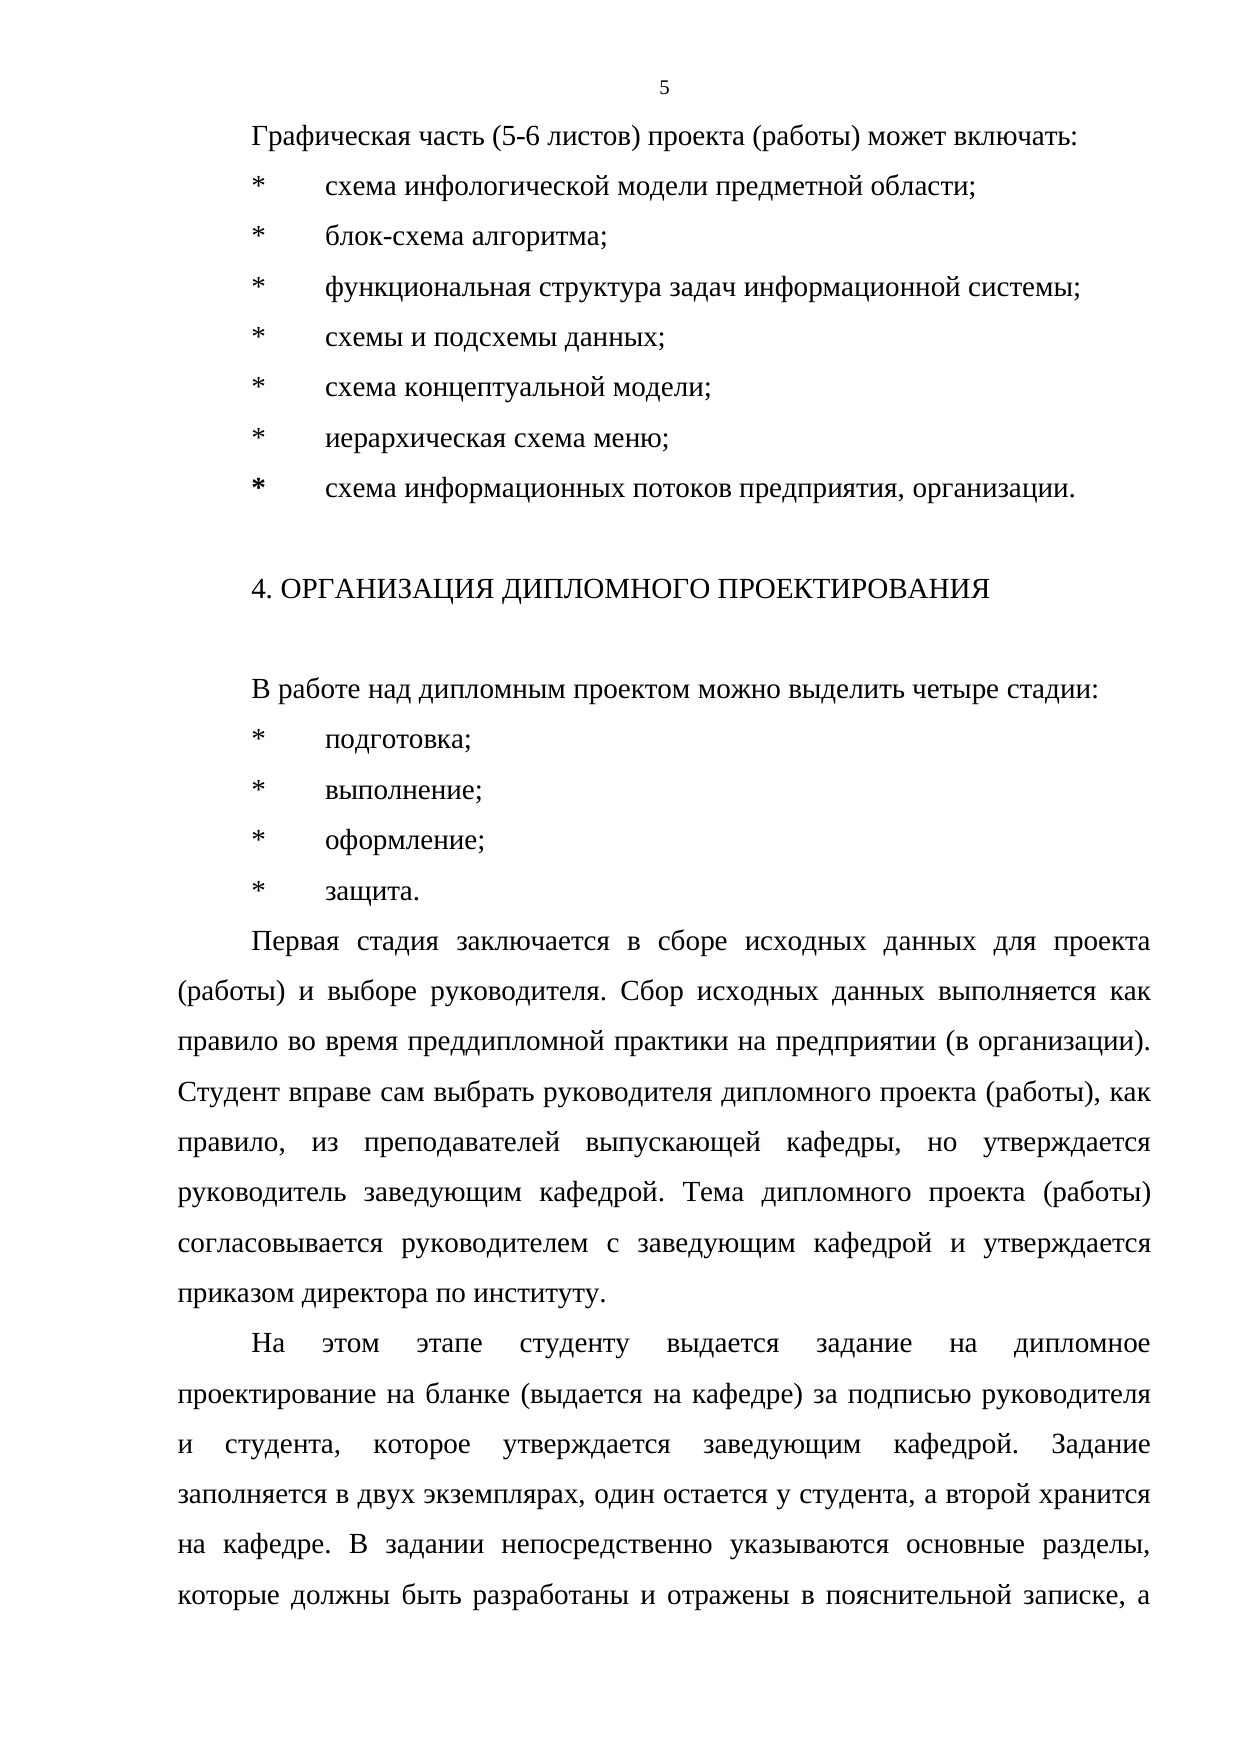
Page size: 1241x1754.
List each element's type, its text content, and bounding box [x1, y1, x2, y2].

list функциональная структура задач информационной системы; [177, 269, 1152, 303]
list схема концептуальной модели; [177, 370, 1152, 403]
list оформление; [177, 822, 1152, 856]
list схема инфологической модели предметной области; [177, 168, 1152, 202]
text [177, 1326, 1152, 1611]
list подготовка; [177, 722, 1152, 755]
text В работе над дипломным проектом можно выделить четыре стадии: [177, 672, 1152, 705]
list блок-схема алгоритма; [177, 219, 1152, 252]
list иерархическая схема меню; [177, 420, 1152, 453]
text Первая стадия заключается в сборе исходных данных для проекта (работы) и выборе руководителя. Сбор исходных данных выполняется как правило во время преддипломной практики на предприятии (в организации). Студент вправе сам выбрать руководителя дипломного проекта (работы), как правило, из преподавателей выпускающей кафедры, но утверждается руководитель заведующим кафедрой. Тема дипломного проекта (работы) согласовывается руководителем с заведующим кафедрой и утверждается приказом директора по институту. [177, 923, 1152, 1309]
list схема информационных потоков предприятия, организации. [177, 470, 1152, 504]
text 4. ОРГАНИЗАЦИЯ ДИПЛОМНОГО ПРОЕКТИРОВАНИЯ [177, 571, 1152, 604]
list схемы и подсхемы данных; [177, 319, 1152, 353]
list защита. [177, 873, 1152, 906]
text Графическая часть (5-6 листов) проекта (работы) может включать: [177, 118, 1152, 152]
list выполнение; [177, 772, 1152, 806]
